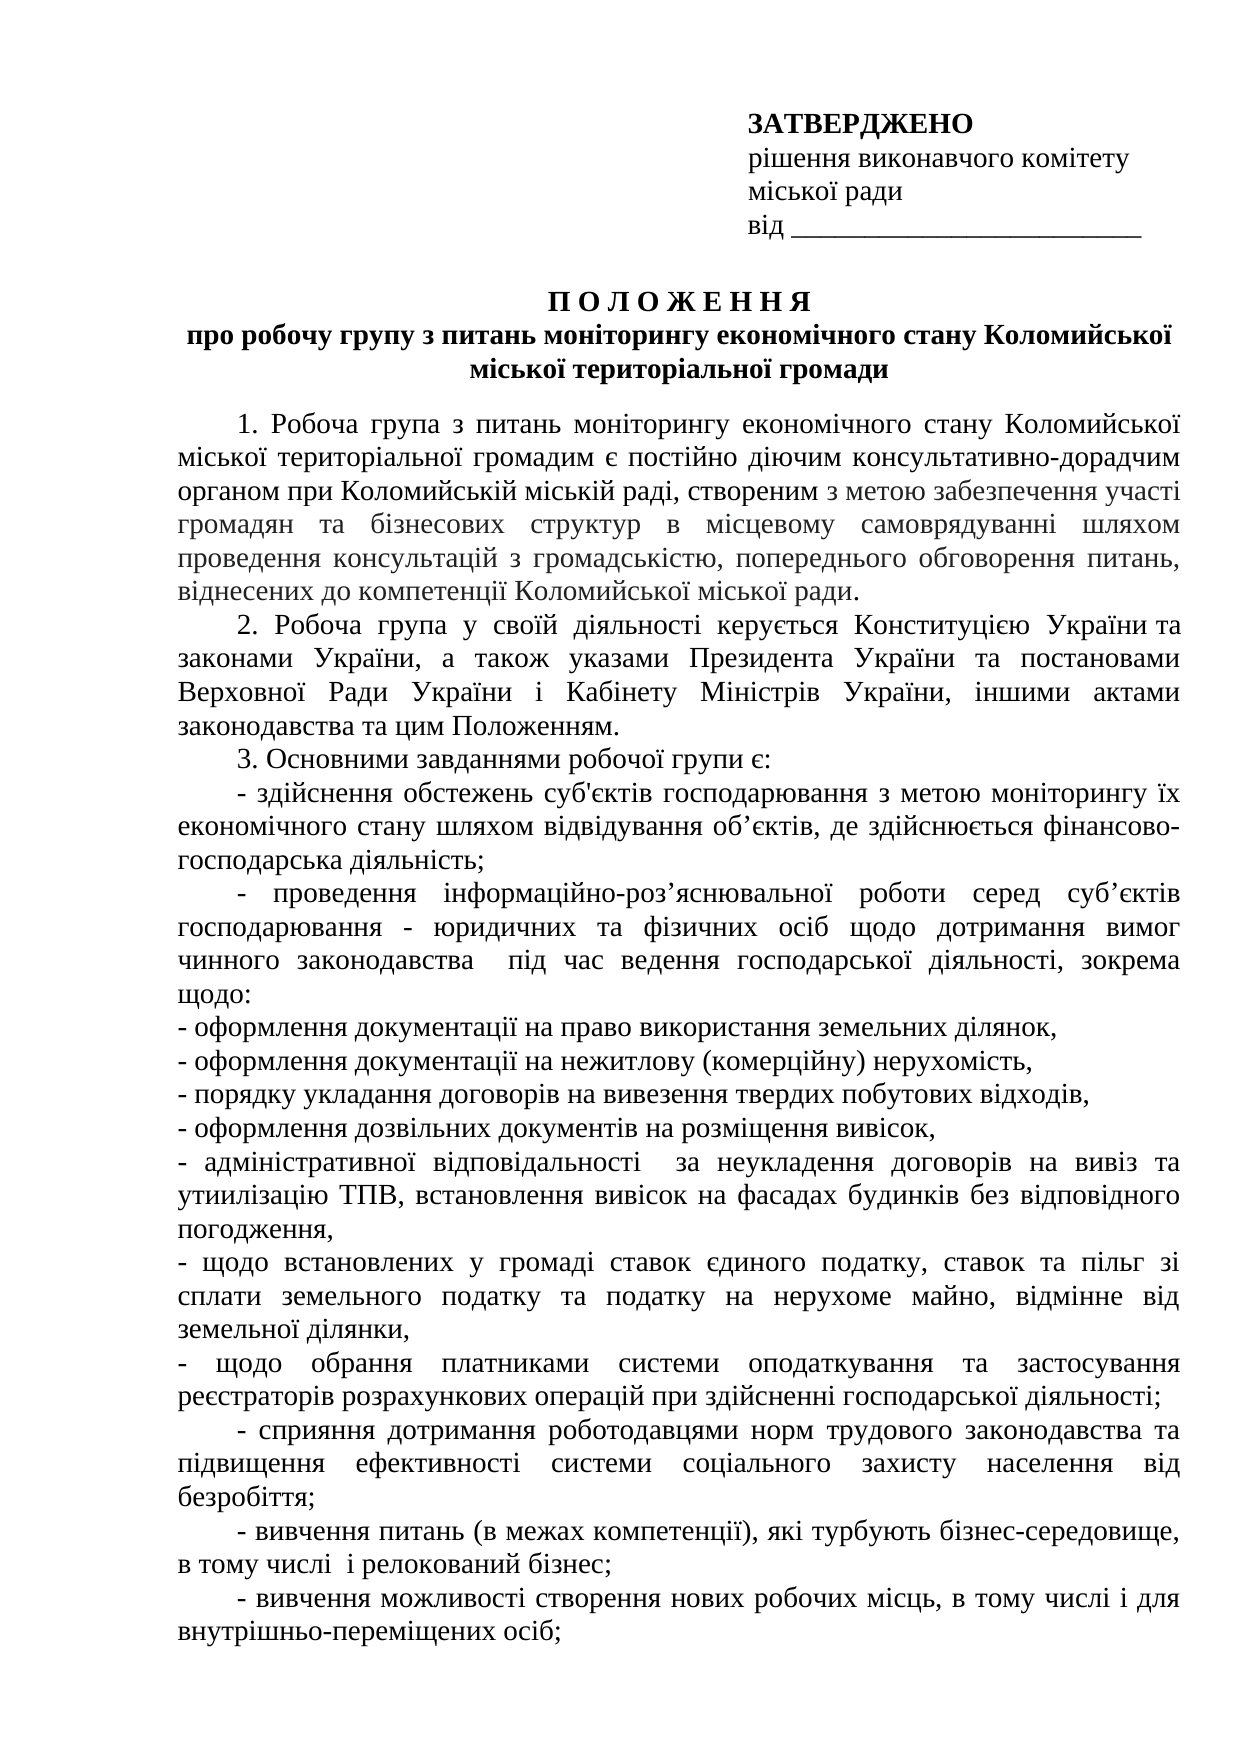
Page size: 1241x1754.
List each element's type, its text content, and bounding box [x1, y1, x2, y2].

text - оформлення документації на право використання земельних ділянок, [177, 1009, 1181, 1043]
text 2. Робоча група у своїй діяльності керується Конституцією України та законами України, а також указами Президента України та постановами Верховної Ради України і Кабінету Міністрів України, іншими актами законодавства та цим Положенням. [177, 607, 1181, 741]
text - оформлення дозвільних документів на розміщення вивісок, [177, 1110, 1181, 1144]
text про робочу групу з питань моніторингу економічного стану Коломийської міської територіальної громади [177, 317, 1181, 384]
text - щодо обрання платниками системи оподаткування та застосування реєстраторів розрахункових операцій при здійсненні господарської діяльності; [177, 1345, 1181, 1412]
text - проведення інформаційно-роз’яснювальної роботи серед суб’єктів господарювання - юридичних та фізичних осіб щодо дотримання вимог чинного законодавства під час ведення господарської діяльності, зокрема щодо: [177, 875, 1181, 1009]
text - здійснення обстежень суб'єктів господарювання з метою моніторингу їх економічного стану шляхом відвідування об’єктів, де здійснюється фінансово-господарська діяльність; [177, 775, 1181, 875]
text 3. Основними завданнями робочої групи є: [177, 741, 1181, 775]
text П О Л О Ж Е Н Н Я [177, 284, 1181, 317]
text - порядку укладання договорів на вивезення твердих побутових відходів, [177, 1077, 1181, 1110]
text міської ради [747, 173, 1181, 207]
text - щодо встановлених у громаді ставок єдиного податку, ставок та пільг зі сплати земельного податку та податку на нерухоме майно, відмінне від земельної ділянки, [177, 1244, 1181, 1345]
text 1. Робоча група з питань моніторингу економічного стану Коломийської міської територіальної громадим є постійно діючим консультативно-дорадчим органом при Коломийській міській раді, створеним з метою забезпечення участі громадян та бізнесових структур в місцевому самоврядуванні шляхом проведення консультацій з громадськістю, попереднього обговорення питань, віднесених до компетенції Коломийської міської ради. [177, 573, 1181, 607]
text - вивчення можливості створення нових робочих місць, в тому числі і для внутрішньо-переміщених осіб; [177, 1580, 1181, 1647]
text рішення виконавчого комітету [747, 140, 1181, 173]
text - адміністративної відповідальності за неукладення договорів на вивіз та утиилізацію ТПВ, встановлення вивісок на фасадах будинків без відповідного погодження, [177, 1144, 1181, 1244]
text - оформлення документації на нежитлову (комерційну) нерухомість, [177, 1043, 1181, 1077]
text - сприяння дотримання роботодавцями норм трудового законодавства та підвищення ефективності системи соціального захисту населення від безробіття; [177, 1412, 1181, 1513]
text від ________________________ [747, 207, 1181, 241]
text ЗАТВЕРДЖЕНО [747, 106, 1181, 140]
text 1. Робоча група з питань моніторингу економічного стану Коломийської міської територіальної громадим є постійно діючим консультативно-дорадчим органом при Коломийській міській раді, створеним з метою забезпечення участі громадян та бізнесових структур в місцевому самоврядуванні шляхом проведення консультацій з громадськістю, попереднього обговорення питань, віднесених до компетенції Коломийської міської ради. [177, 406, 1181, 506]
text - вивчення питань (в межах компетенції), які турбують бізнес-середовище, в тому числі і релокований бізнес; [177, 1513, 1181, 1580]
